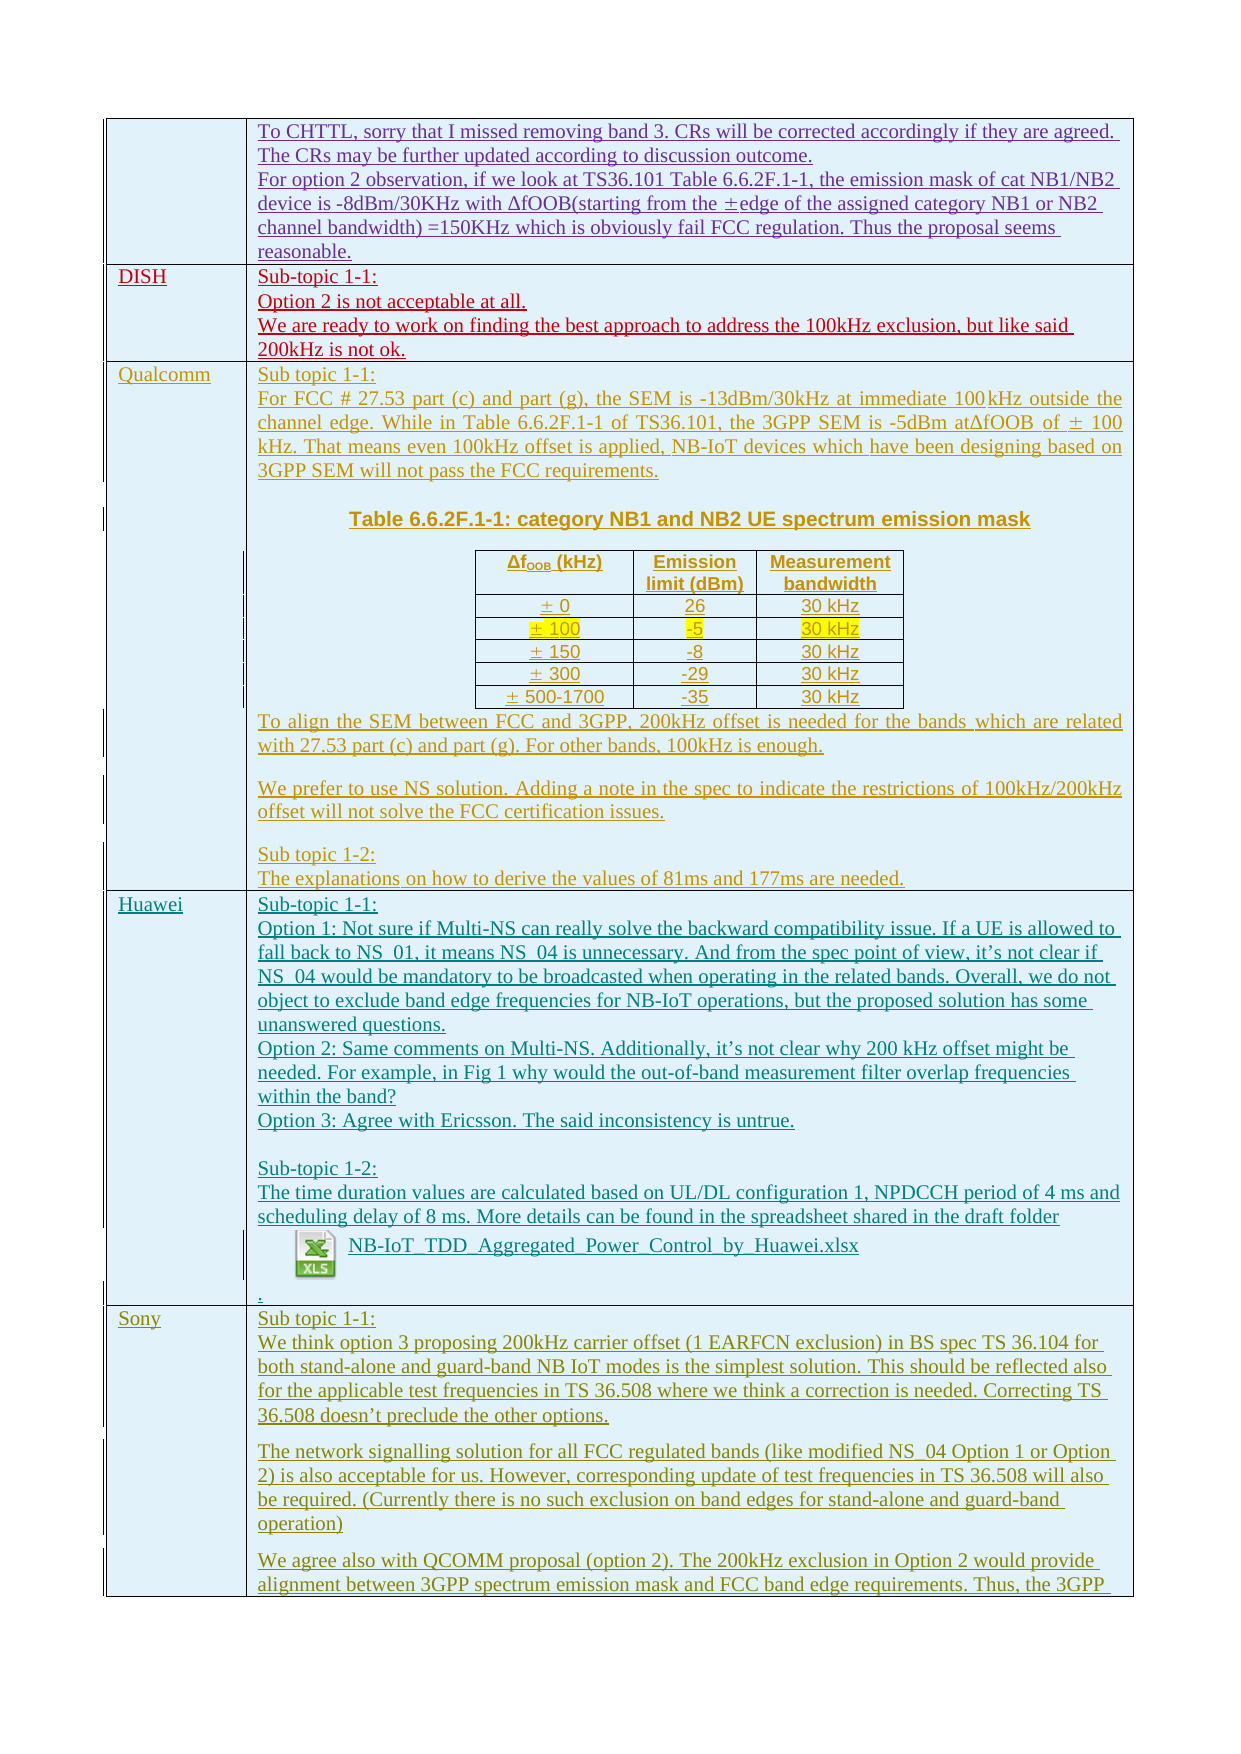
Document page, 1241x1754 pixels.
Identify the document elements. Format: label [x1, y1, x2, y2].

picture [290, 1230, 340, 1280]
